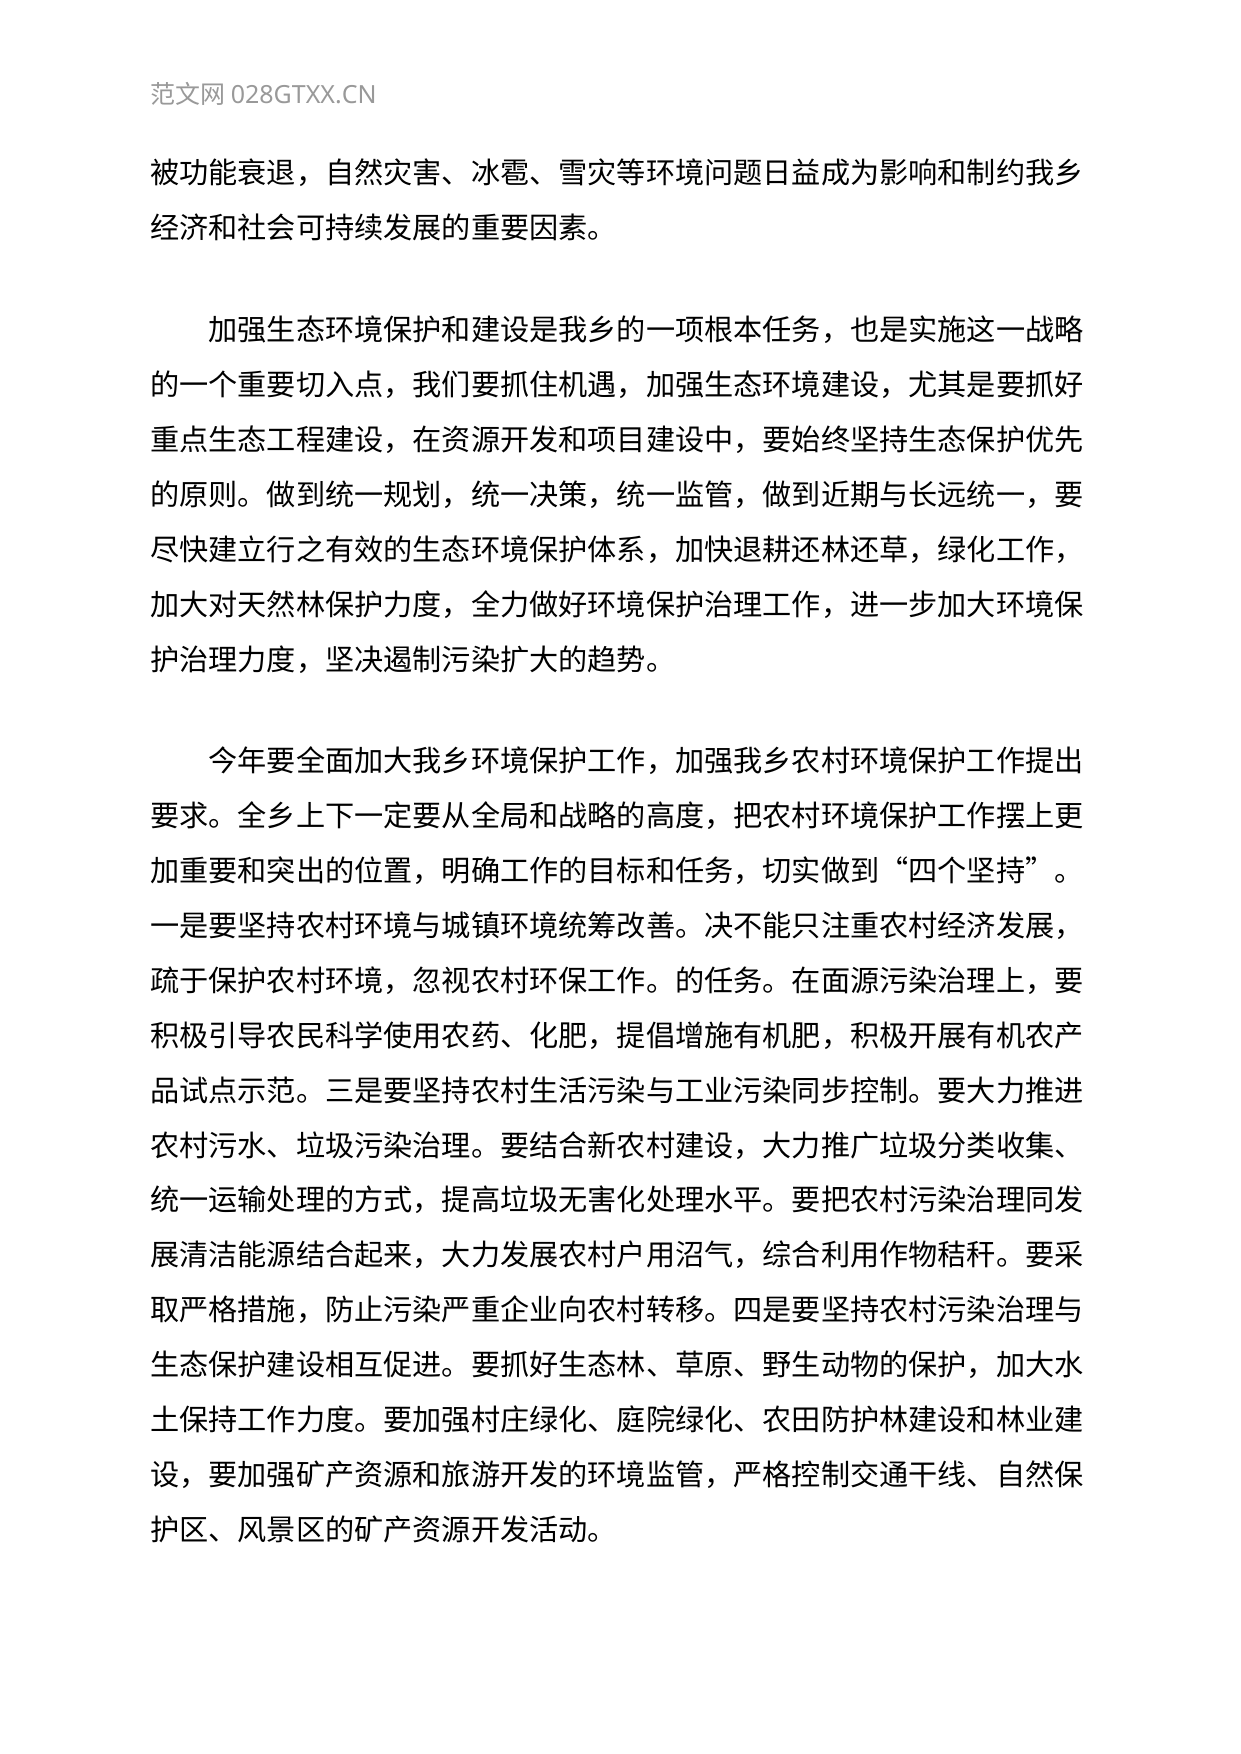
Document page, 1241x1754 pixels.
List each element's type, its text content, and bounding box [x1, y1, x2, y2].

text 加强生态环境保护和建设是我乡的一项根本任务，也是实施这一战略的一个重要切入点，我们要抓住机遇，加强生态环境建设，尤其是要抓好重点生态工程建设，在资源开发和项目建设中，要始终坚持生态保护优先的原则。做到统一规划，统一决策，统一监管，做到近期与长远统一，要尽快建立行之有效的生态环境保护体系，加快退耕还林还草，绿化工作，加大对天然林保护力度，全力做好环境保护治理工作，进一步加大环境保护治理力度，坚决遏制污染扩大的趋势。 [150, 307, 1090, 678]
text 今年要全面加大我乡环境保护工作，加强我乡农村环境保护工作提出要求。全乡上下一定要从全局和战略的高度，把农村环境保护工作摆上更加重要和突出的位置，明确工作的目标和任务，切实做到“四个坚持”。一是要坚持农村环境与城镇环境统筹改善。决不能只注重农村经济发展，疏于保护农村环境，忽视农村环保工作。的任务。在面源污染治理上，要积极引导农民科学使用农药、化肥，提倡增施有机肥，积极开展有机农产品试点示范。三是要坚持农村生活污染与工业污染同步控制。要大力推进农村污水、垃圾污染治理。要结合新农村建设，大力推广垃圾分类收集、统一运输处理的方式，提高垃圾无害化处理水平。要把农村污染治理同发展清洁能源结合起来，大力发展农村户用沼气，综合利用作物秸秆。要采取严格措施，防止污染严重企业向农村转移。四是要坚持农村污染治理与生态保护建设相互促进。要抓好生态林、草原、野生动物的保护，加大水土保持工作力度。要加强村庄绿化、庭院绿化、农田防护林建设和林业建设，要加强矿产资源和旅游开发的环境监管，严格控制交通干线、自然保护区、风景区的矿产资源开发活动。 [150, 738, 1090, 1549]
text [150, 150, 1090, 247]
